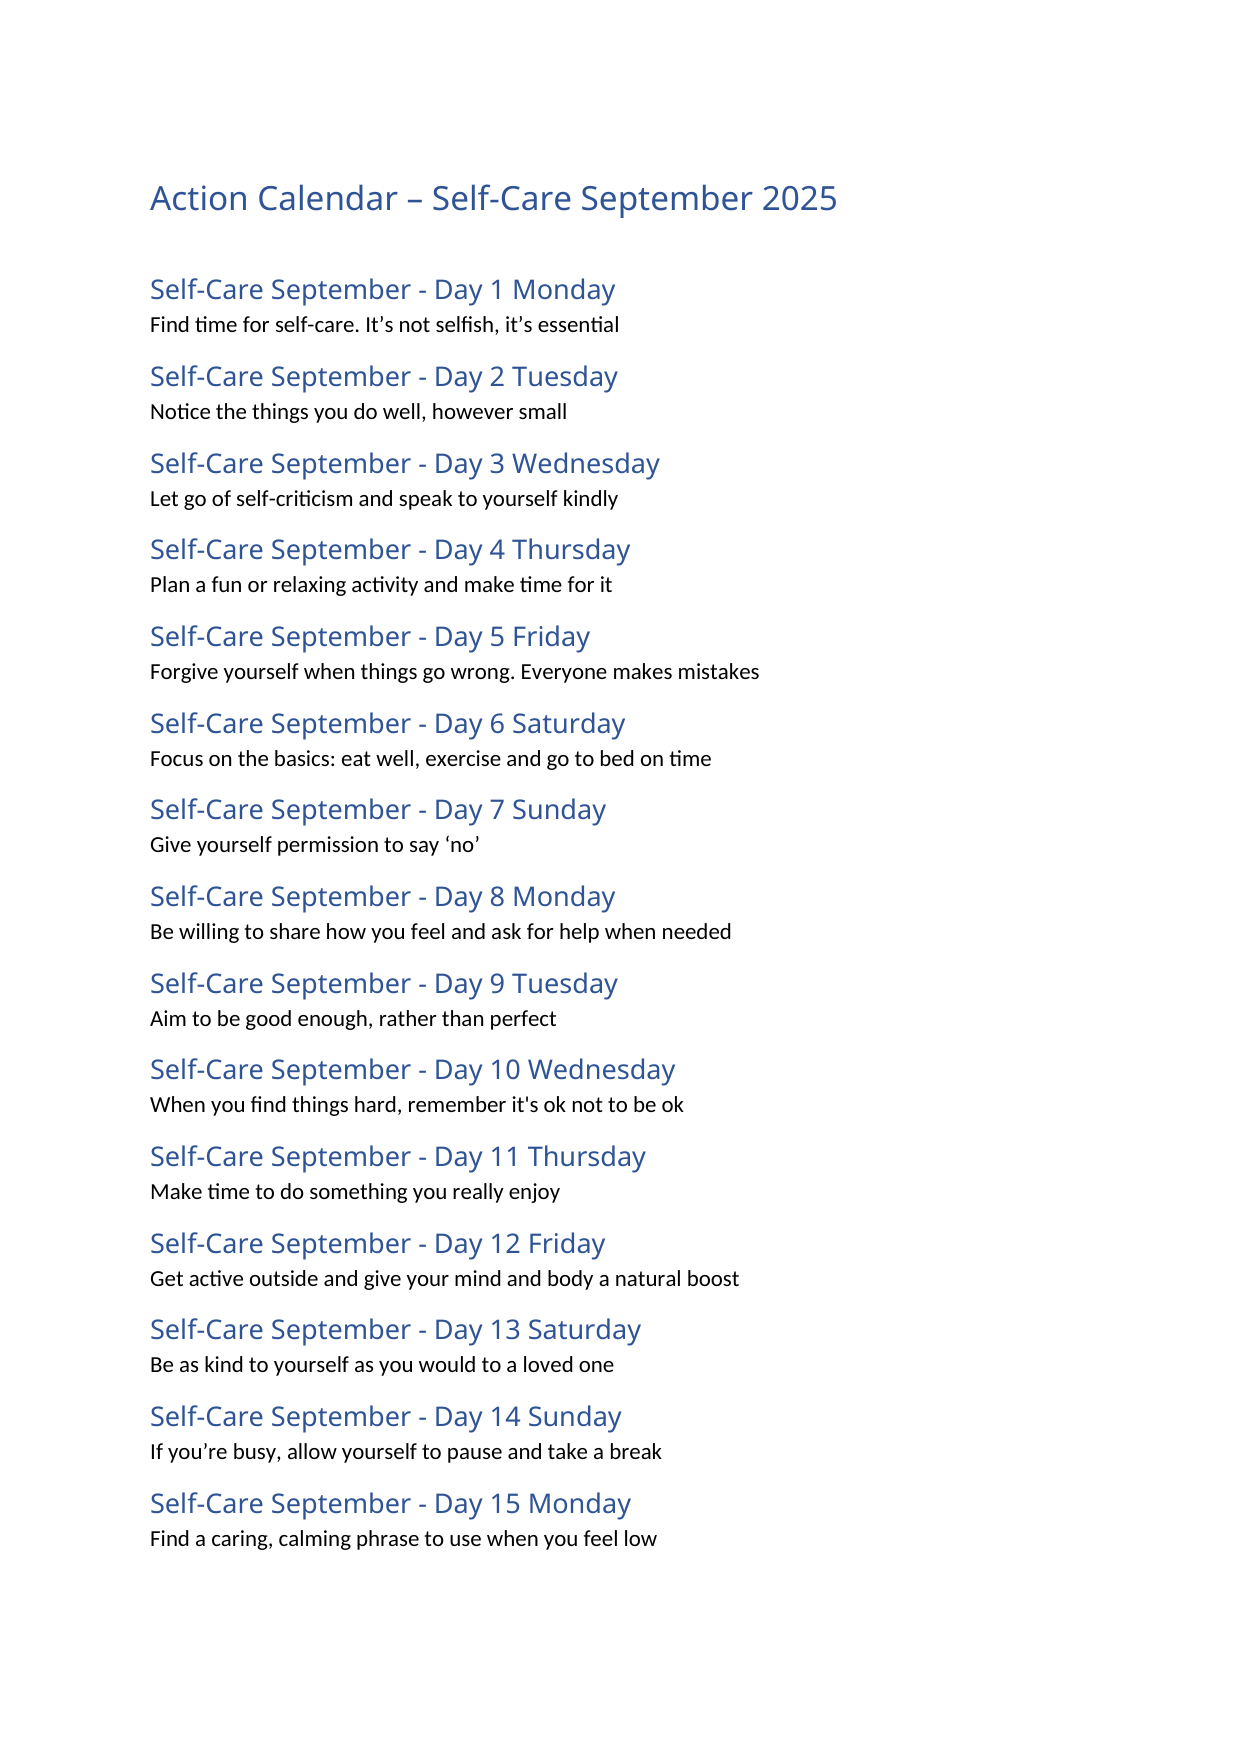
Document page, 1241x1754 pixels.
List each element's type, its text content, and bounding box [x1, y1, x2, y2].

text Find a caring, calming phrase to use when you feel low [150, 1524, 1090, 1552]
text Plan a fun or relaxing activity and make time for it [150, 571, 1090, 599]
text Give yourself permission to say ‘no’ [150, 831, 1090, 859]
subtitle Self-Care September - Day 8 Monday [150, 877, 1090, 914]
subtitle Self-Care September - Day 2 Tuesday [150, 357, 1090, 394]
text Forgive yourself when things go wrong. Everyone makes mistakes [150, 657, 1090, 685]
text Get active outside and give your mind and body a natural boost [150, 1264, 1090, 1292]
subtitle Action Calendar – Self-Care September 2025 [150, 175, 1090, 220]
subtitle Self-Care September - Day 1 Monday [150, 271, 1090, 308]
text Focus on the basics: eat well, exercise and go to bed on time [150, 744, 1090, 772]
subtitle Self-Care September - Day 14 Sunday [150, 1397, 1090, 1434]
subtitle Self-Care September - Day 7 Sunday [150, 791, 1090, 828]
subtitle Self-Care September - Day 15 Monday [150, 1484, 1090, 1521]
text Be as kind to yourself as you would to a loved one [150, 1351, 1090, 1379]
text If you’re busy, allow yourself to pause and take a break [150, 1437, 1090, 1465]
subtitle Self-Care September - Day 13 Saturday [150, 1311, 1090, 1348]
text When you find things hard, remember it's ok not to be ok [150, 1091, 1090, 1119]
subtitle Self-Care September - Day 4 Thursday [150, 531, 1090, 568]
subtitle Self-Care September - Day 3 Wednesday [150, 444, 1090, 481]
text Find time for self-care. It’s not selfish, it’s essential [150, 311, 1090, 339]
text Be willing to share how you feel and ask for help when needed [150, 917, 1090, 945]
subtitle Self-Care September - Day 6 Saturday [150, 704, 1090, 741]
subtitle Self-Care September - Day 9 Tuesday [150, 964, 1090, 1001]
text Notice the things you do well, however small [150, 397, 1090, 425]
subtitle Self-Care September - Day 12 Friday [150, 1224, 1090, 1261]
text Make time to do something you really enjoy [150, 1177, 1090, 1205]
subtitle Self-Care September - Day 11 Thursday [150, 1137, 1090, 1174]
subtitle Self-Care September - Day 5 Friday [150, 617, 1090, 654]
text Aim to be good enough, rather than perfect [150, 1004, 1090, 1032]
text Let go of self-criticism and speak to yourself kindly [150, 484, 1090, 512]
subtitle Self-Care September - Day 10 Wednesday [150, 1051, 1090, 1088]
